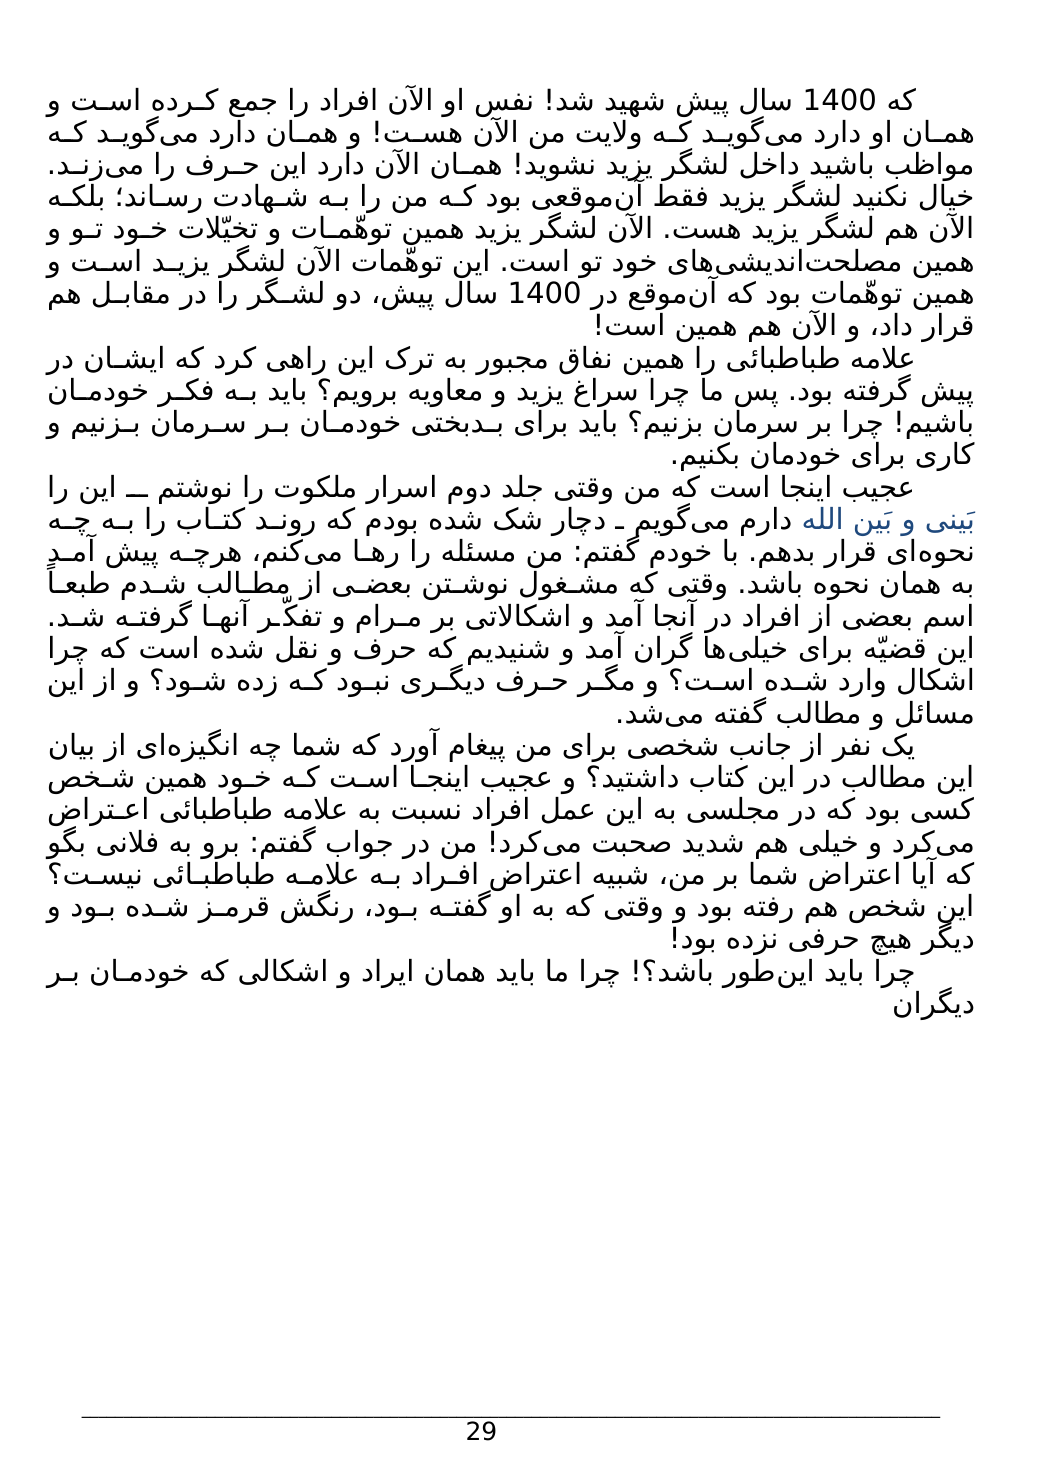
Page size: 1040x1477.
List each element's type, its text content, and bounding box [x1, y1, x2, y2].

text علامه طباطبائی را همین نفاق مجبور به ترک این راهی کرد که ایشان در پیش گرفته بود. پس ما چرا سراغ یزید و معاویه برویم؟ باید به فکر خودمان باشیم! چرا بر سرمان بزنیم؟ باید برای بدبختی خودمان بر سرمان بزنیم و کاری برای خودمان بکنیم. [47, 343, 975, 472]
text چرا باید این‌طور باشد؟! چرا ما باید همان ایراد و اشکالی که خودمان بر دیگران [47, 956, 975, 1020]
text عجیب اینجا است که من وقتی جلد دوم اسرار ملکوت را نوشتم ـ این را بَینی و بَین الله دارم می‌گویم ـ دچار شک شده بودم که روند کتاب را به چه نحوه‌ای قرار بدهم. با خودم گفتم: من مسئله را رها می‌کنم، هرچه پیش آمد به همان نحوه باشد. وقتی که مشغول نوشتن بعضی از مطالب شدم طبعاً اسم بعضی از افراد در آنجا آمد و اشکالاتی بر مرام و تفکّر آنها گرفته شد. این قضیّه برای خیلی‌ها گران آمد و شنیدیم که حرف و نقل شده است که چرا اشکال وارد شده است؟ و مگر حرف دیگری نبود که زده شود؟ و از این مسائل و مطالب گفته می‌شد. [47, 472, 975, 730]
text که 1400 سال پیش شهید شد! نفس او الآن افراد را جمع کرده است و همان او دارد می‌گوید که ولایت من الآن هست! و همان دارد می‌گوید که مواظب باشید داخل لشگر یزید نشوید! همان الآن دارد این حرف را می‌زند. خیال نکنید لشگر یزید فقط آن‌موقعی بود که من را به شهادت رساند؛ بلکه الآن هم لشگر یزید هست. الآن لشگر یزید همین توهّمات و تخیّلات خود تو و همین مصلحت‌اندیشی‌های خود تو است. این توهّمات الآن لشگر یزید است و همین توهّمات بود که آن‌موقع در 1400 سال پیش، دو لشگر را در مقابل هم قرار داد، و الآن هم همین است! [47, 84, 975, 343]
text یک نفر از جانب شخصی برای من پیغام آورد که شما چه انگیزه‌ای از بیان این مطالب در این کتاب داشتید؟ و عجیب اینجا است که خود همین شخص کسی بود که در مجلسی به این عمل افراد نسبت به علامه طباطبائی اعتراض می‌کرد و خیلی هم شدید صحبت می‌کرد! من در جواب گفتم: برو به فلانی بگو که آیا اعتراض شما بر من، شبیه اعتراض افراد به علامه طباطبائی نیست؟ این شخص هم رفته بود و وقتی که به او گفته بود، رنگش قرمز شده بود و دیگر هیچ حرفی نزده بود! [47, 730, 975, 956]
